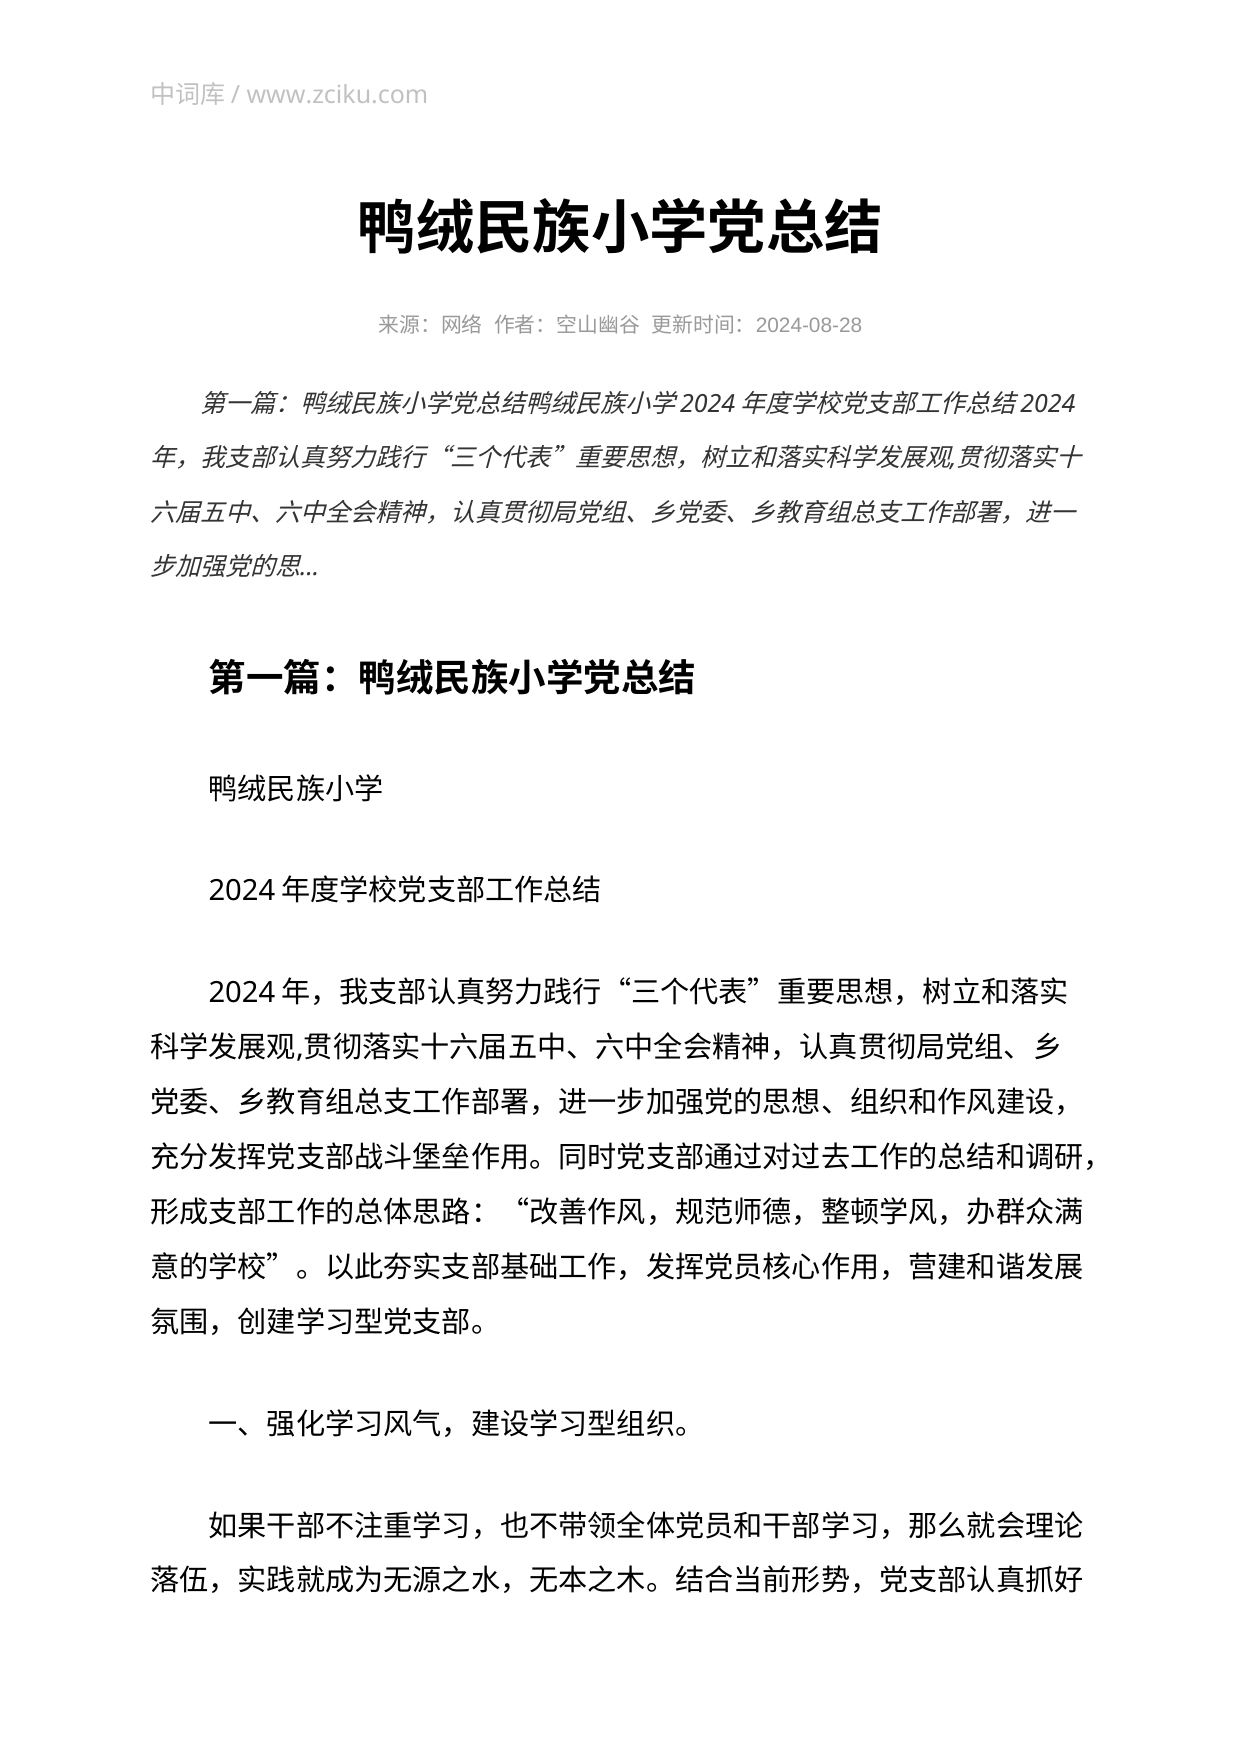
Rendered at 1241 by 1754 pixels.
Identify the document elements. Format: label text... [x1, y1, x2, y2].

text 2024年，我支部认真努力践行“三个代表”重要思想，树立和落实科学发展观,贯彻落实十六届五中、六中全会精神，认真贯彻局党组、乡党委、乡教育组总支工作部署，进一步加强党的思想、组织和作风建设，充分发挥党支部战斗堡垒作用。同时党支部通过对过去工作的总结和调研，形成支部工作的总体思路：“改善作风，规范师德，整顿学风，办群众满意的学校”。以此夯实支部基础工作，发挥党员核心作用，营建和谐发展氛围，创建学习型党支部。 [150, 969, 1090, 1341]
text 鸭绒民族小学 [150, 765, 1090, 807]
subtitle 鸭绒民族小学党总结 [150, 181, 1090, 266]
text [150, 1502, 1090, 1599]
text 一、强化学习风气，建设学习型组织。 [150, 1400, 1090, 1443]
text 2024年度学校党支部工作总结 [150, 867, 1090, 909]
text 第一篇：鸭绒民族小学党总结 [150, 648, 1090, 702]
text 第一篇：鸭绒民族小学党总结鸭绒民族小学2024年度学校党支部工作总结2024年，我支部认真努力践行“三个代表”重要思想，树立和落实科学发展观,贯彻落实十六届五中、六中全会精神，认真贯彻局党组、乡党委、乡教育组总支工作部署，进一步加强党的思... [150, 383, 1090, 583]
text 来源：网络 作者：空山幽谷 更新时间：2024-08-28 [150, 313, 1090, 337]
